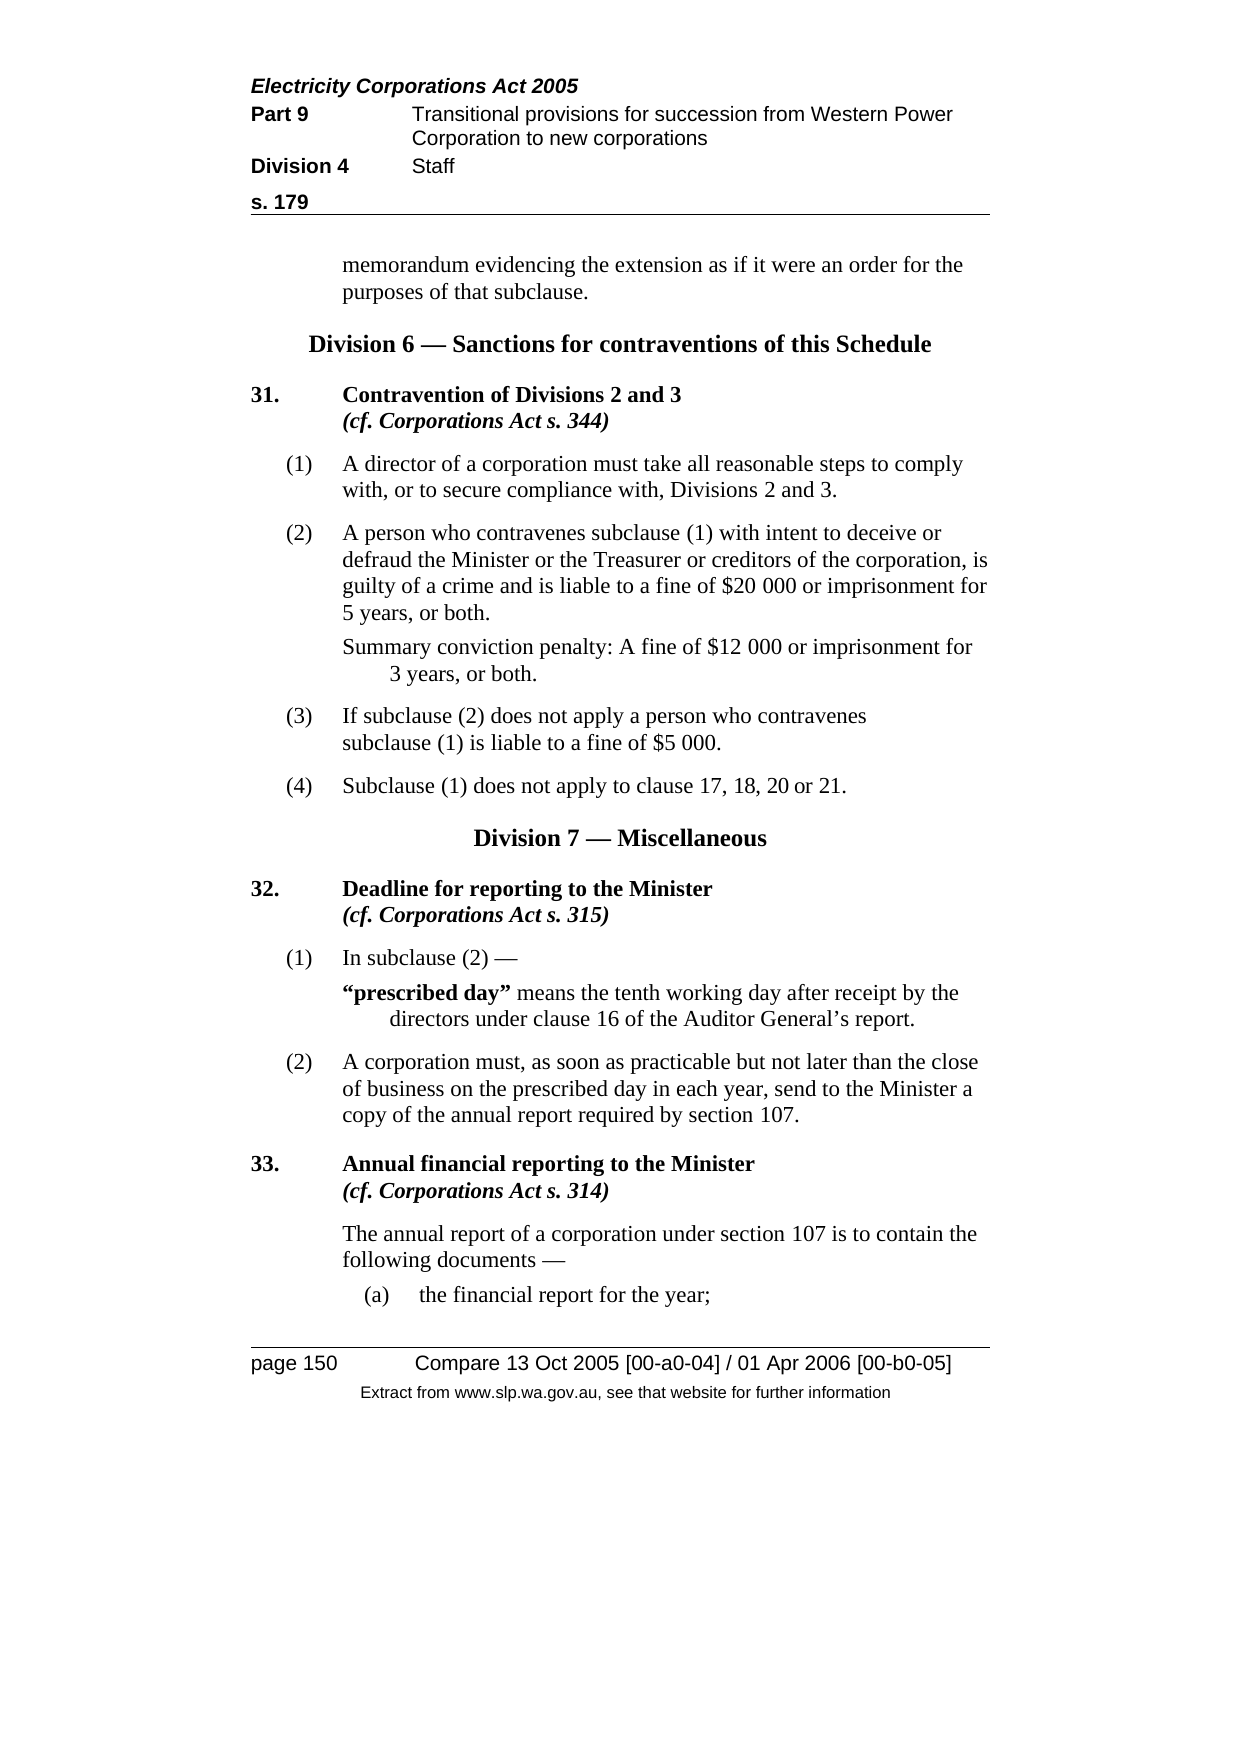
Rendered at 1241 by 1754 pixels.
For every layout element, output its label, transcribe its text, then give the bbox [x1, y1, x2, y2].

subtitle Division 6 — Sanctions for contraventions of this Schedule [251, 329, 990, 358]
subtitle 32. Deadline for reporting to the Minister (cf. Corporations Act s. 315) [251, 875, 990, 928]
text (2) A corporation must, as soon as practicable but not later than the close of business on the prescribed day in each year, send to the Minister a copy of the annual report required by section 107. [251, 1048, 990, 1127]
text The annual report of a corporation under section 107 is to contain the following documents — [251, 1220, 990, 1272]
subtitle 31. Contravention of Divisions 2 and 3 (cf. Corporations Act s. 344) [251, 381, 990, 433]
text (1) A director of a corporation must take all reasonable steps to comply with, or to secure compliance with, Divisions 2 and 3. [251, 450, 990, 503]
text (4) Subclause (1) does not apply to clause 17, 18, 20 or 21. [251, 772, 990, 798]
text “prescribed day” means the tenth working day after receipt by the directors under clause 16 of the Auditor General’s report. [251, 979, 990, 1032]
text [251, 251, 990, 304]
text (1) In subclause (2) — [251, 944, 990, 971]
subtitle 33. Annual financial reporting to the Minister (cf. Corporations Act s. 314) [251, 1150, 990, 1203]
subtitle Division 7 — Miscellaneous [251, 823, 990, 852]
text (a) the financial report for the year; [251, 1281, 990, 1307]
text (2) A person who contravenes subclause (1) with intent to deceive or defraud the Minister or the Treasurer or creditors of the corporation, is guilty of a crime and is liable to a fine of $20 000 or imprisonment for 5 years, or both. [251, 519, 990, 625]
text Summary conviction penalty: A fine of $12 000 or imprisonment for 3 years, or both. [251, 633, 990, 686]
text (3) If subclause (2) does not apply a person who contravenes subclause (1) is liable to a fine of $5 000. [251, 703, 990, 755]
